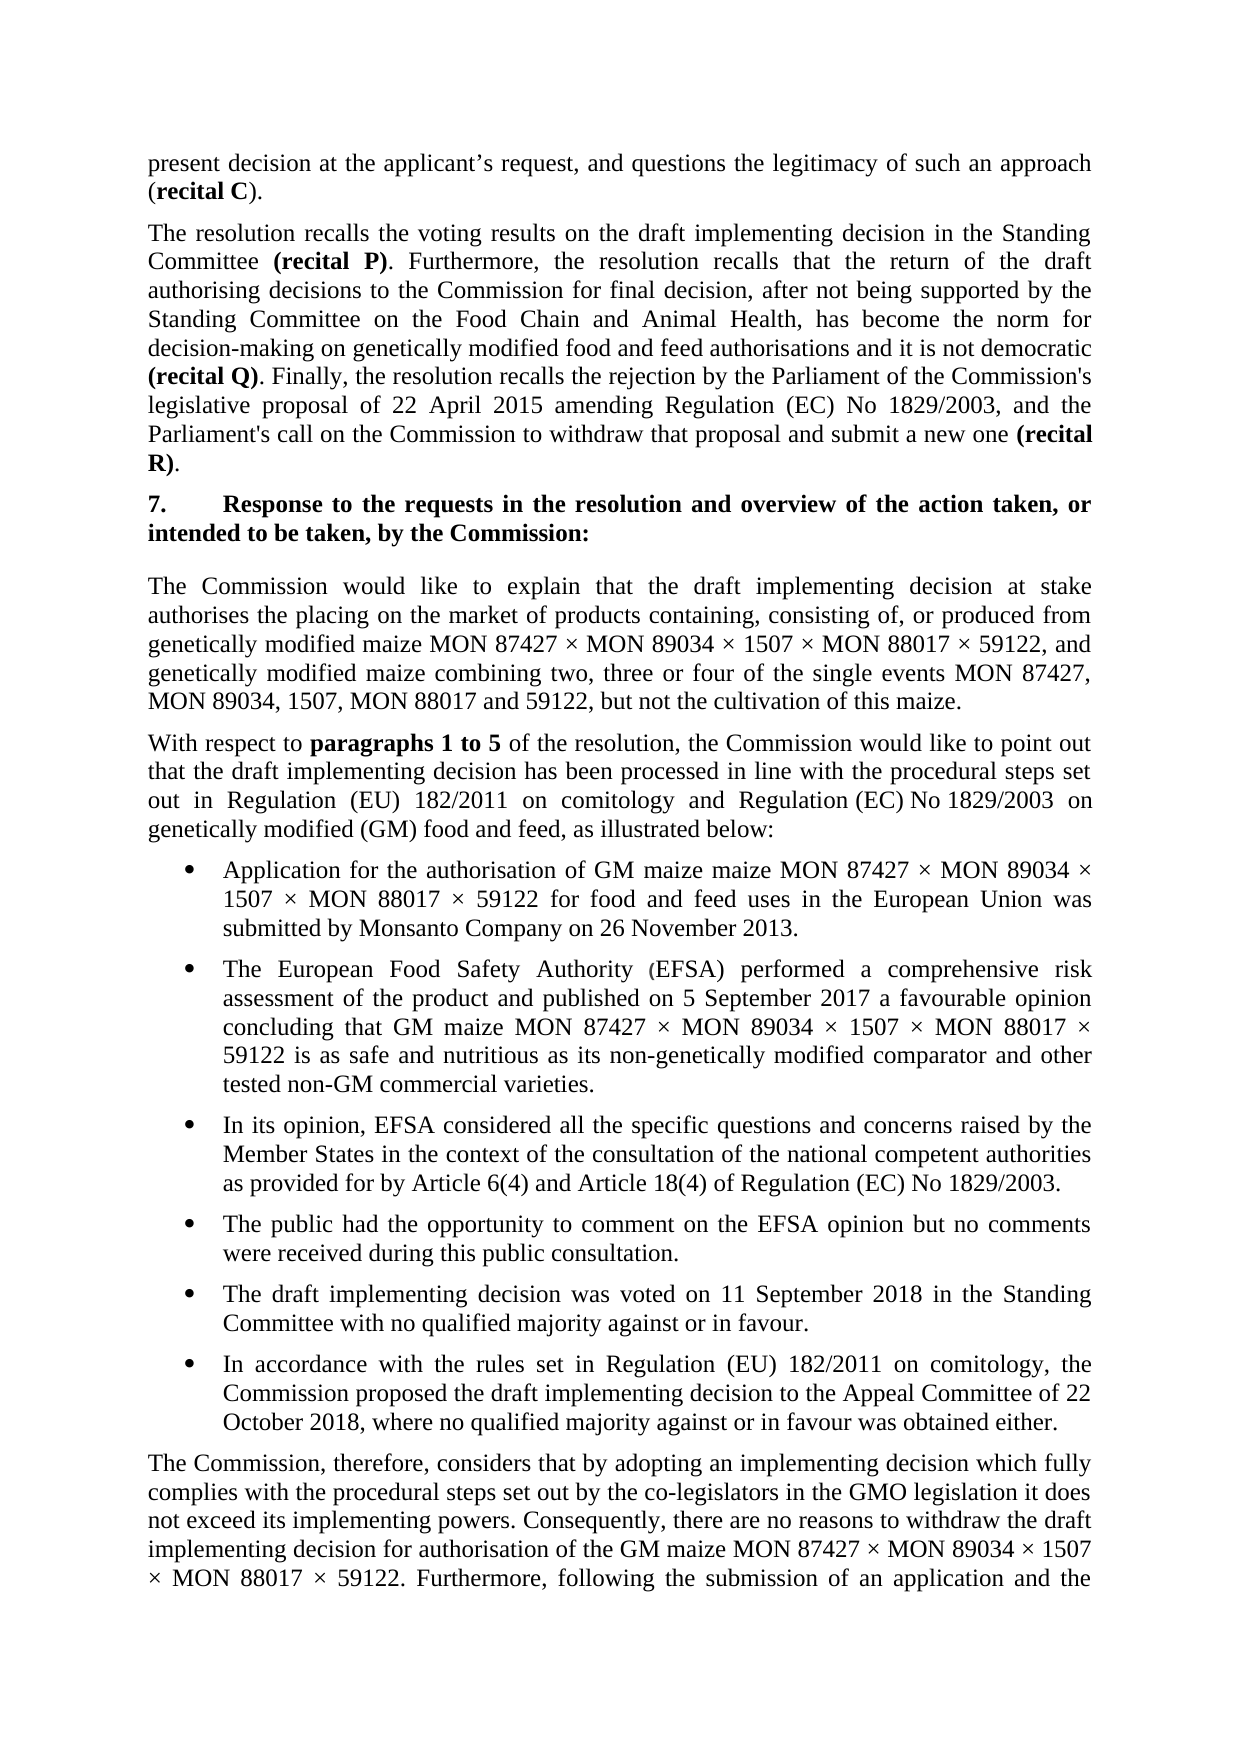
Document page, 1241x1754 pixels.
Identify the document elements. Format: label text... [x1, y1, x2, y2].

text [148, 1448, 1093, 1592]
list Application for the authorisation of GM maize maize MON 87427 × MON 89034 × 1507 × MON 88017 × 59122 for food and feed uses in the European Union was submitted by Monsanto Company on 26 November 2013. [185, 855, 1093, 941]
text With respect to paragraphs 1 to 5 of the resolution, the Commission would like to point out that the draft implementing decision has been processed in line with the procedural steps set out in Regulation (EU) 182/2011 on comitology and Regulation (EC) No 1829/2003 on genetically modified (GM) food and feed, as illustrated below: [148, 728, 1093, 843]
list The European Food Safety Authority (EFSA) performed a comprehensive risk assessment of the product and published on 5 September 2017 a favourable opinion concluding that GM maize MON 87427 × MON 89034 × 1507 × MON 88017 × 59122 is as safe and nutritious as its non-genetically modified comparator and other tested non-GM commercial varieties. [185, 954, 1093, 1098]
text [148, 148, 1093, 205]
list In accordance with the rules set in Regulation (EU) 182/2011 on comitology, the Commission proposed the draft implementing decision to the Appeal Committee of 22 October 2018, where no qualified majority against or in favour was obtained either. [185, 1349, 1093, 1436]
text The resolution recalls the voting results on the draft implementing decision in the Standing Committee (recital P). Furthermore, the resolution recalls that the return of the draft authorising decisions to the Commission for final decision, after not being supported by the Standing Committee on the Food Chain and Animal Health, has become the norm for decision-making on genetically modified food and feed authorisations and it is not democratic (recital Q). Finally, the resolution recalls the rejection by the Parliament of the Commission's legislative proposal of 22 April 2015 amending Regulation (EC) No 1829/2003, and the Parliament's call on the Commission to withdraw that proposal and submit a new one (recital R). [148, 218, 1093, 476]
text 7. Response to the requests in the resolution and overview of the action taken, or intended to be taken, by the Commission: [148, 489, 1093, 546]
text The Commission would like to explain that the draft implementing decision at stake authorises the placing on the market of products containing, consisting of, or produced from genetically modified maize MON 87427 × MON 89034 × 1507 × MON 88017 × 59122, and genetically modified maize combining two, three or four of the single events MON 87427, MON 89034, 1507, MON 88017 and 59122, but not the cultivation of this maize. [148, 571, 1093, 715]
list In its opinion, EFSA considered all the specific questions and concerns raised by the Member States in the context of the consultation of the national competent authorities as provided for by Article 6(4) and Article 18(4) of Regulation (EC) No 1829/2003. [185, 1111, 1093, 1197]
list The public had the opportunity to comment on the EFSA opinion but no comments were received during this public consultation. [185, 1209, 1093, 1267]
list The draft implementing decision was voted on 11 September 2018 in the Standing Committee with no qualified majority against or in favour. [185, 1279, 1093, 1337]
